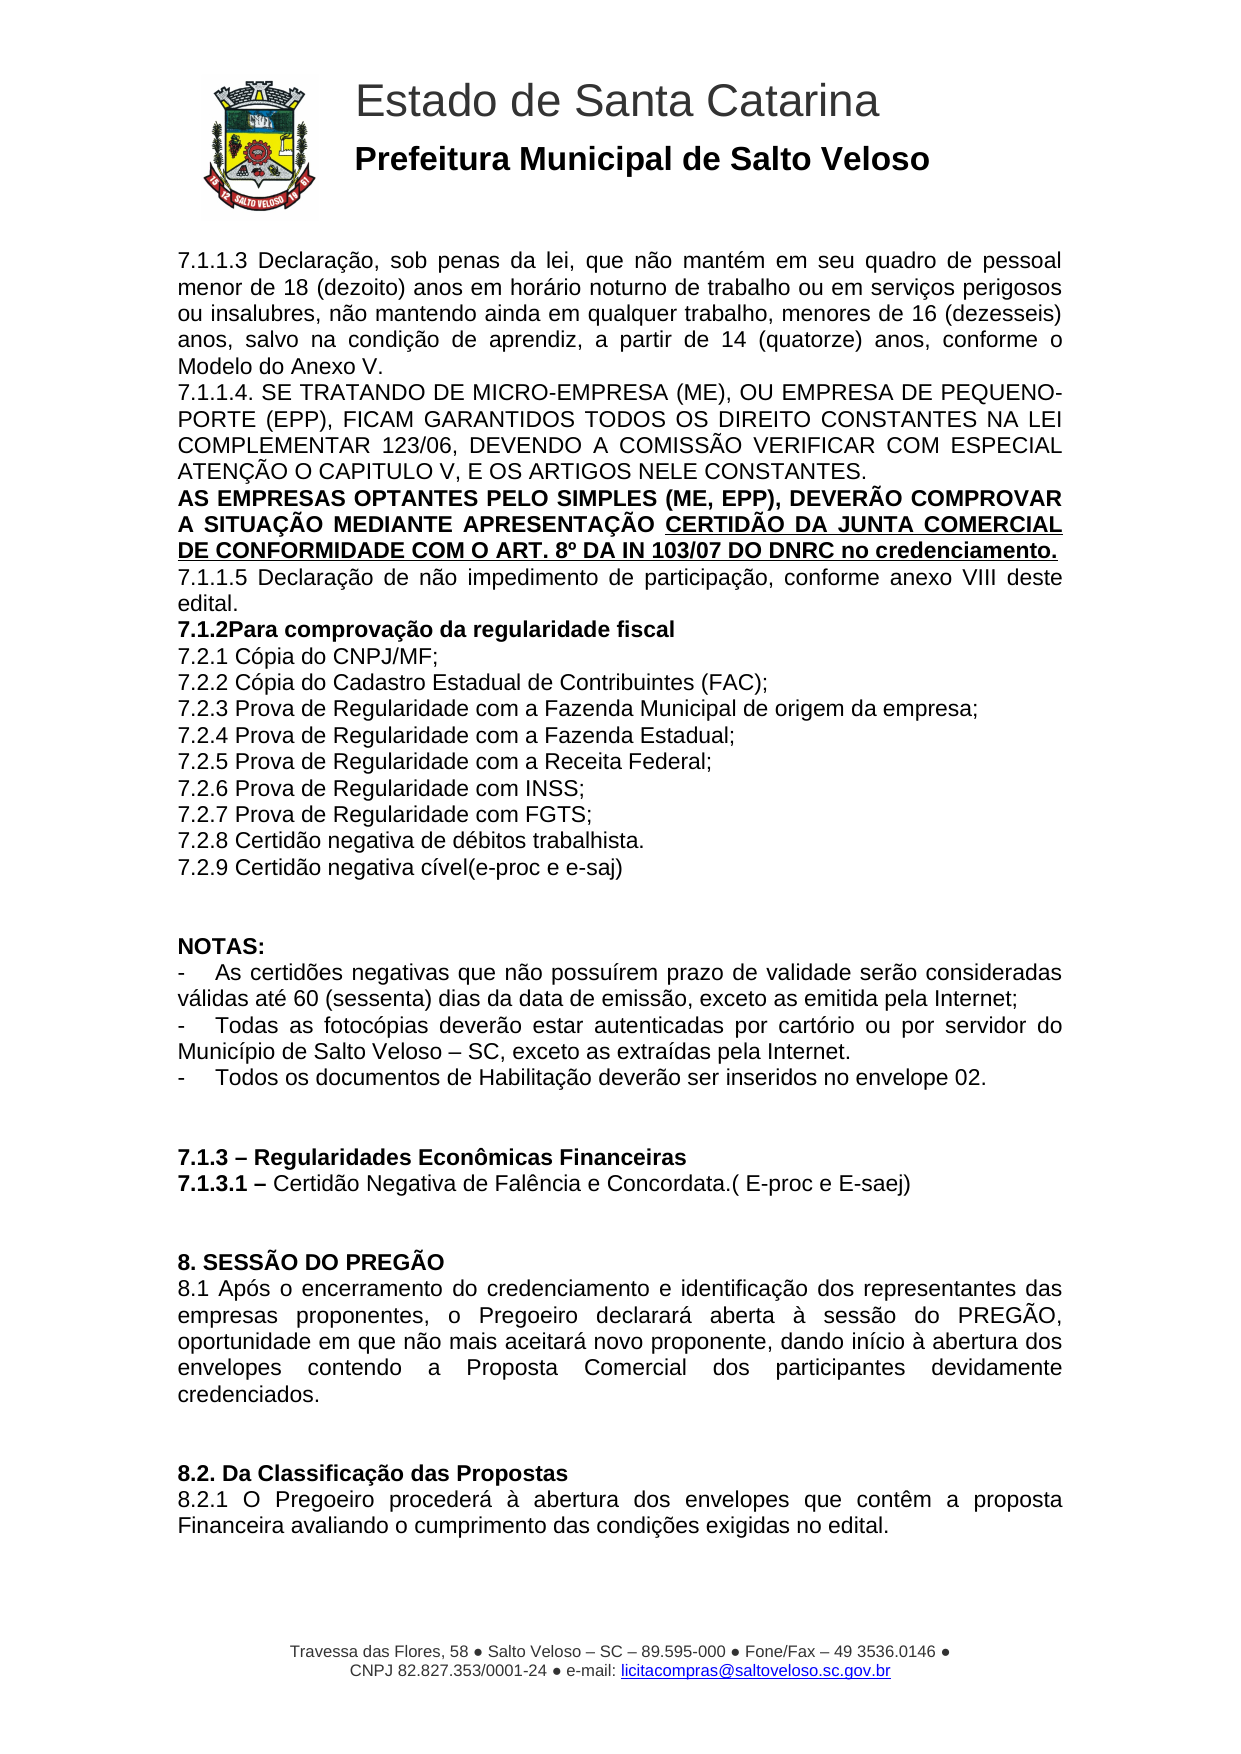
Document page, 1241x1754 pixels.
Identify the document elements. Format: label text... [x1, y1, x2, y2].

text 7.2.9 Certidão negativa cível(e-proc e e-saj) [177, 853, 1063, 880]
text 8.2. Da Classificação das Propostas [177, 1460, 1063, 1486]
text 7.2.6 Prova de Regularidade com INSS; [177, 774, 1063, 801]
list Todas as fotocópias deverão estar autenticadas por cartório ou por servidor do Município de Salto Veloso – SC, exceto as extraídas pela Internet. [177, 1012, 1063, 1064]
text 7.2.3 Prova de Regularidade com a Fazenda Municipal de origem da empresa; [177, 695, 1063, 722]
text 7.2.2 Cópia do Cadastro Estadual de Contribuintes (FAC); [177, 669, 1063, 695]
list As certidões negativas que não possuírem prazo de validade serão consideradas válidas até 60 (sessenta) dias da data de emissão, exceto as emitida pela Internet; [177, 959, 1063, 1012]
list Todos os documentos de Habilitação deverão ser inseridos no envelope 02. [177, 1064, 1063, 1091]
text 7.1.1.4. SE TRATANDO DE MICRO-EMPRESA (ME), OU EMPRESA DE PEQUENO-PORTE (EPP), FICAM GARANTIDOS TODOS OS DIREITO CONSTANTES NA LEI COMPLEMENTAR 123/06, DEVENDO A COMISSÃO VERIFICAR COM ESPECIAL ATENÇÃO O CAPITULO V, E OS ARTIGOS NELE CONSTANTES. [177, 379, 1063, 484]
text 8.1 Após o encerramento do credenciamento e identificação dos representantes das empresas proponentes, o Pregoeiro declarará aberta à sessão do PREGÃO, oportunidade em que não mais aceitará novo proponente, dando início à abertura dos envelopes contendo a Proposta Comercial dos participantes devidamente credenciados. [177, 1275, 1063, 1407]
text 7.1.3.1 – Certidão Negativa de Falência e Concordata.( E-proc e E-saej) [177, 1170, 1063, 1196]
text 8.2.1 O Pregoeiro procederá à abertura dos envelopes que contêm a proposta Financeira avaliando o cumprimento das condições exigidas no edital. [177, 1486, 1063, 1539]
text NOTAS: [177, 933, 1063, 959]
text 7.2.5 Prova de Regularidade com a Receita Federal; [177, 748, 1063, 774]
text 7.2.4 Prova de Regularidade com a Fazenda Estadual; [177, 722, 1063, 748]
text 7.2.7 Prova de Regularidade com FGTS; [177, 801, 1063, 827]
text 7.1.2Para comprovação da regularidade fiscal [177, 616, 1063, 643]
text AS EMPRESAS OPTANTES PELO SIMPLES (ME, EPP), DEVERÃO COMPROVAR A SITUAÇÃO MEDIANTE APRESENTAÇÃO CERTIDÃO DA JUNTA COMERCIAL DE CONFORMIDADE COM O ART. 8º DA IN 103/07 DO DNRC no credenciamento. [177, 484, 1063, 564]
picture [201, 74, 320, 221]
text 7.1.1.3 Declaração, sob penas da lei, que não mantém em seu quadro de pessoal menor de 18 (dezoito) anos em horário noturno de trabalho ou em serviços perigosos ou insalubres, não mantendo ainda em qualquer trabalho, menores de 16 (dezesseis) anos, salvo na condição de aprendiz, a partir de 14 (quatorze) anos, conforme o Modelo do Anexo V. [177, 247, 1063, 379]
text 7.1.1.5 Declaração de não impedimento de participação, conforme anexo VIII deste edital. [177, 564, 1063, 616]
text 7.2.8 Certidão negativa de débitos trabalhista. [177, 827, 1063, 853]
text 8. SESSÃO DO PREGÃO [177, 1249, 1063, 1275]
text 7.1.3 – Regularidades Econômicas Financeiras [177, 1143, 1063, 1170]
text 7.2.1 Cópia do CNPJ/MF; [177, 643, 1063, 669]
